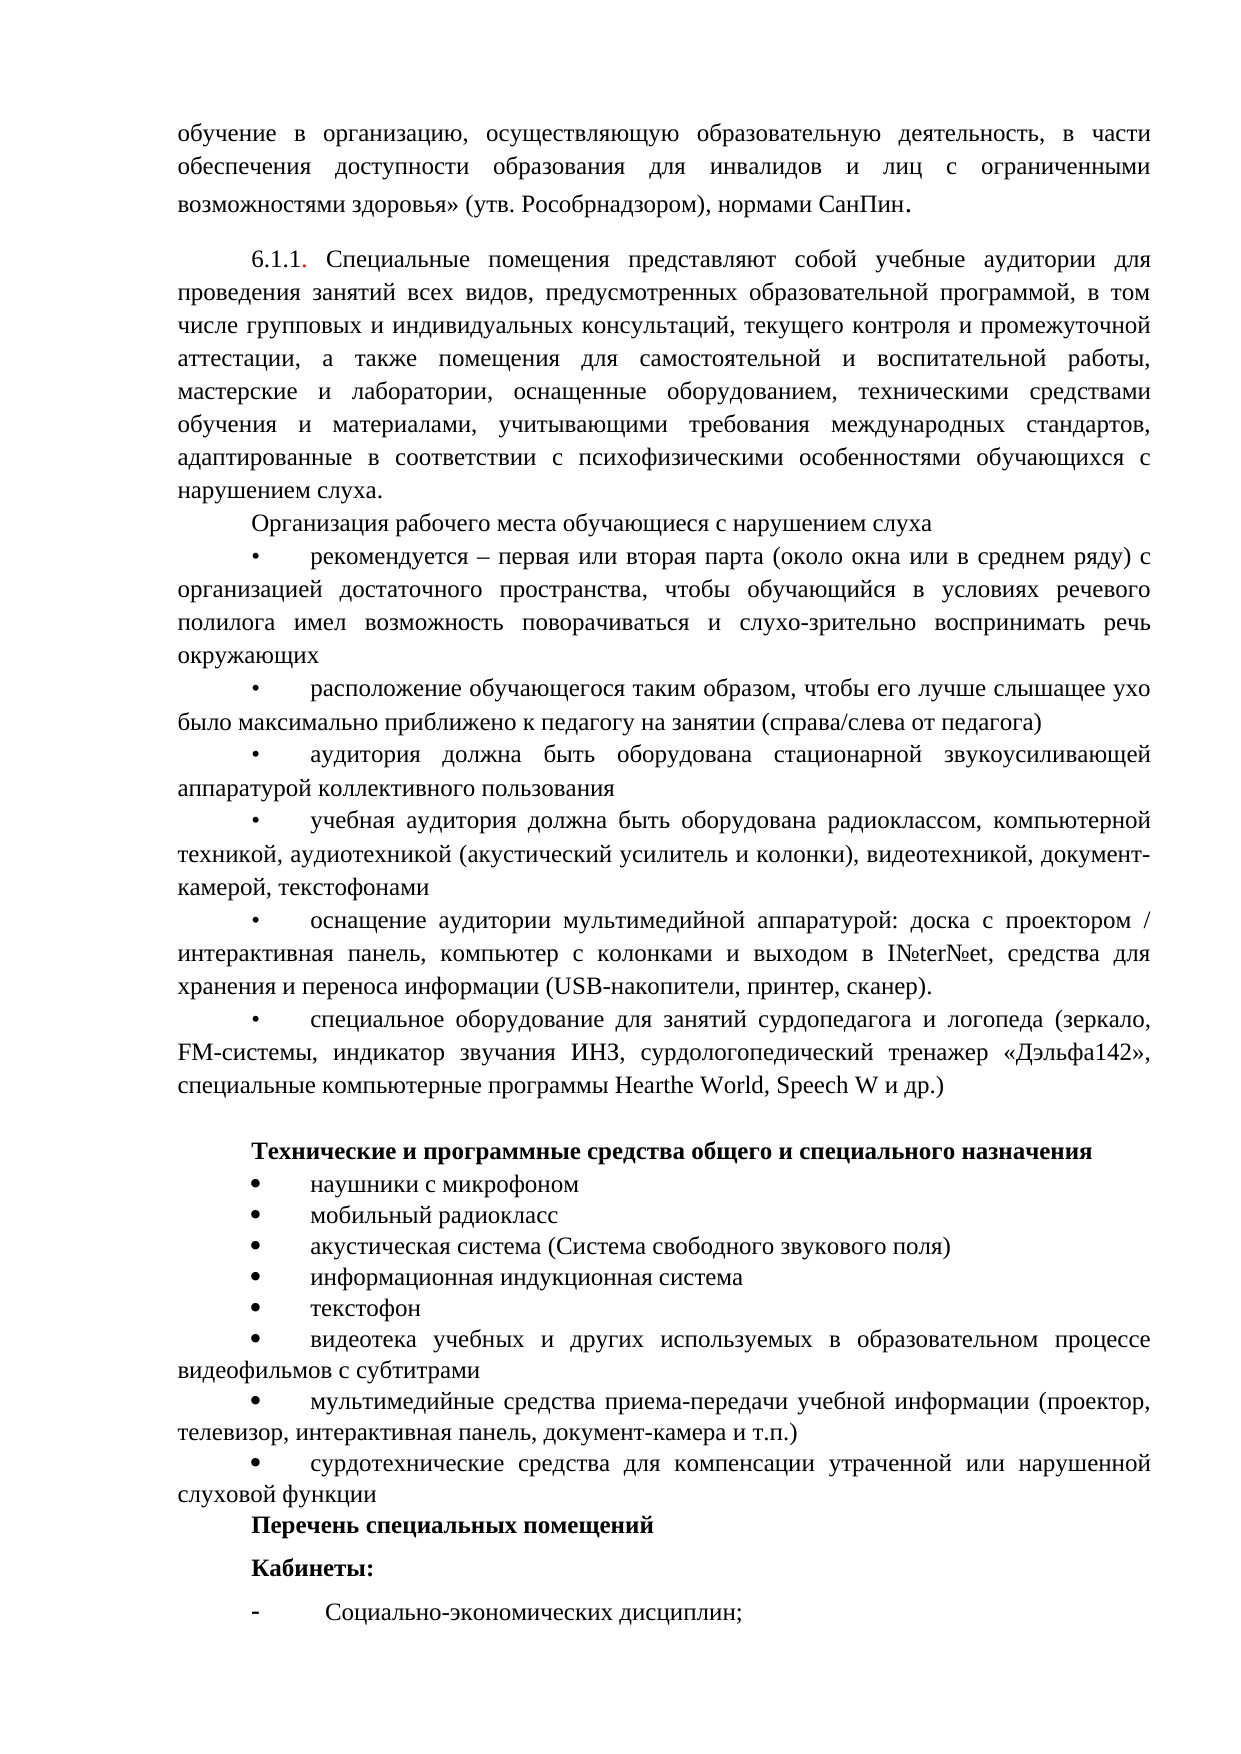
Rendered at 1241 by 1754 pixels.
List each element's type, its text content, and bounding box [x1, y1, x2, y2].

list информационная индукционная система [177, 1262, 1152, 1291]
text Технические и программные средства общего и специального назначения [177, 1136, 1152, 1164]
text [177, 118, 1152, 218]
text Перечень специальных помещений [177, 1510, 1152, 1539]
list мобильный радиокласс [177, 1200, 1152, 1229]
list сурдотехнические средства для компенсации утраченной или нарушенной слуховой функции [177, 1448, 1152, 1508]
text • учебная аудитория должна быть оборудована радиоклассом, компьютерной техникой, аудиотехникой (акустический усилитель и колонки), видеотехникой, документ-камерой, текстофонами [177, 806, 1152, 900]
text • расположение обучающегося таким образом, чтобы его лучше слышащее ухо было максимально приближено к педагогу на занятии (справа/слева от педагога) [177, 673, 1152, 735]
list Социально-экономических дисциплин; [177, 1597, 1152, 1625]
list текстофон [177, 1293, 1152, 1322]
text 6.1.1. Специальные помещения представляют собой учебные аудитории для проведения занятий всех видов, предусмотренных образовательной программой, в том числе групповых и индивидуальных консультаций, текущего контроля и промежуточной аттестации, а также помещения для самостоятельной и воспитательной работы, мастерские и лаборатории, оснащенные оборудованием, техническими средствами обучения и материалами, учитывающими требования международных стандартов, адаптированные в соответствии с психофизическими особенностями обучающихся с нарушением слуха. [177, 244, 1152, 504]
text • рекомендуется – первая или вторая парта (около окна или в среднем ряду) с организацией достаточного пространства, чтобы обучающийся в условиях речевого полилога имел возможность поворачиваться и слухо-зрительно воспринимать речь окружающих [177, 541, 1152, 669]
text Организация рабочего места обучающиеся с нарушением слуха [177, 508, 1152, 537]
text • оснащение аудитории мультимедийной аппаратурой: доска с проектором / интерактивная панель, компьютер c колонками и выходом в I№ter№et, средства для хранения и переноса информации (USB-накопители, принтер, сканер). [177, 905, 1152, 999]
text Кабинеты: [177, 1553, 1152, 1582]
list наушники с микрофоном [177, 1169, 1152, 1198]
text • аудитория должна быть оборудована стационарной звукоусиливающей аппаратурой коллективного пользования [177, 739, 1152, 801]
list видеотека учебных и других используемых в образовательном процессе видеофильмов с субтитрами [177, 1324, 1152, 1384]
list мультимедийные средства приема-передачи учебной информации (проектор, телевизор, интерактивная панель, документ-камера и т.п.) [177, 1386, 1152, 1446]
list акустическая система (Система свободного звукового поля) [177, 1231, 1152, 1260]
text • специальное оборудование для занятий сурдопедагога и логопеда (зеркало, FM-системы, индикатор звучания ИНЗ, сурдологопедический тренажер «Дэльфа142», специальные компьютерные программы Hearthe World, Speech W и др.) [177, 1004, 1152, 1098]
